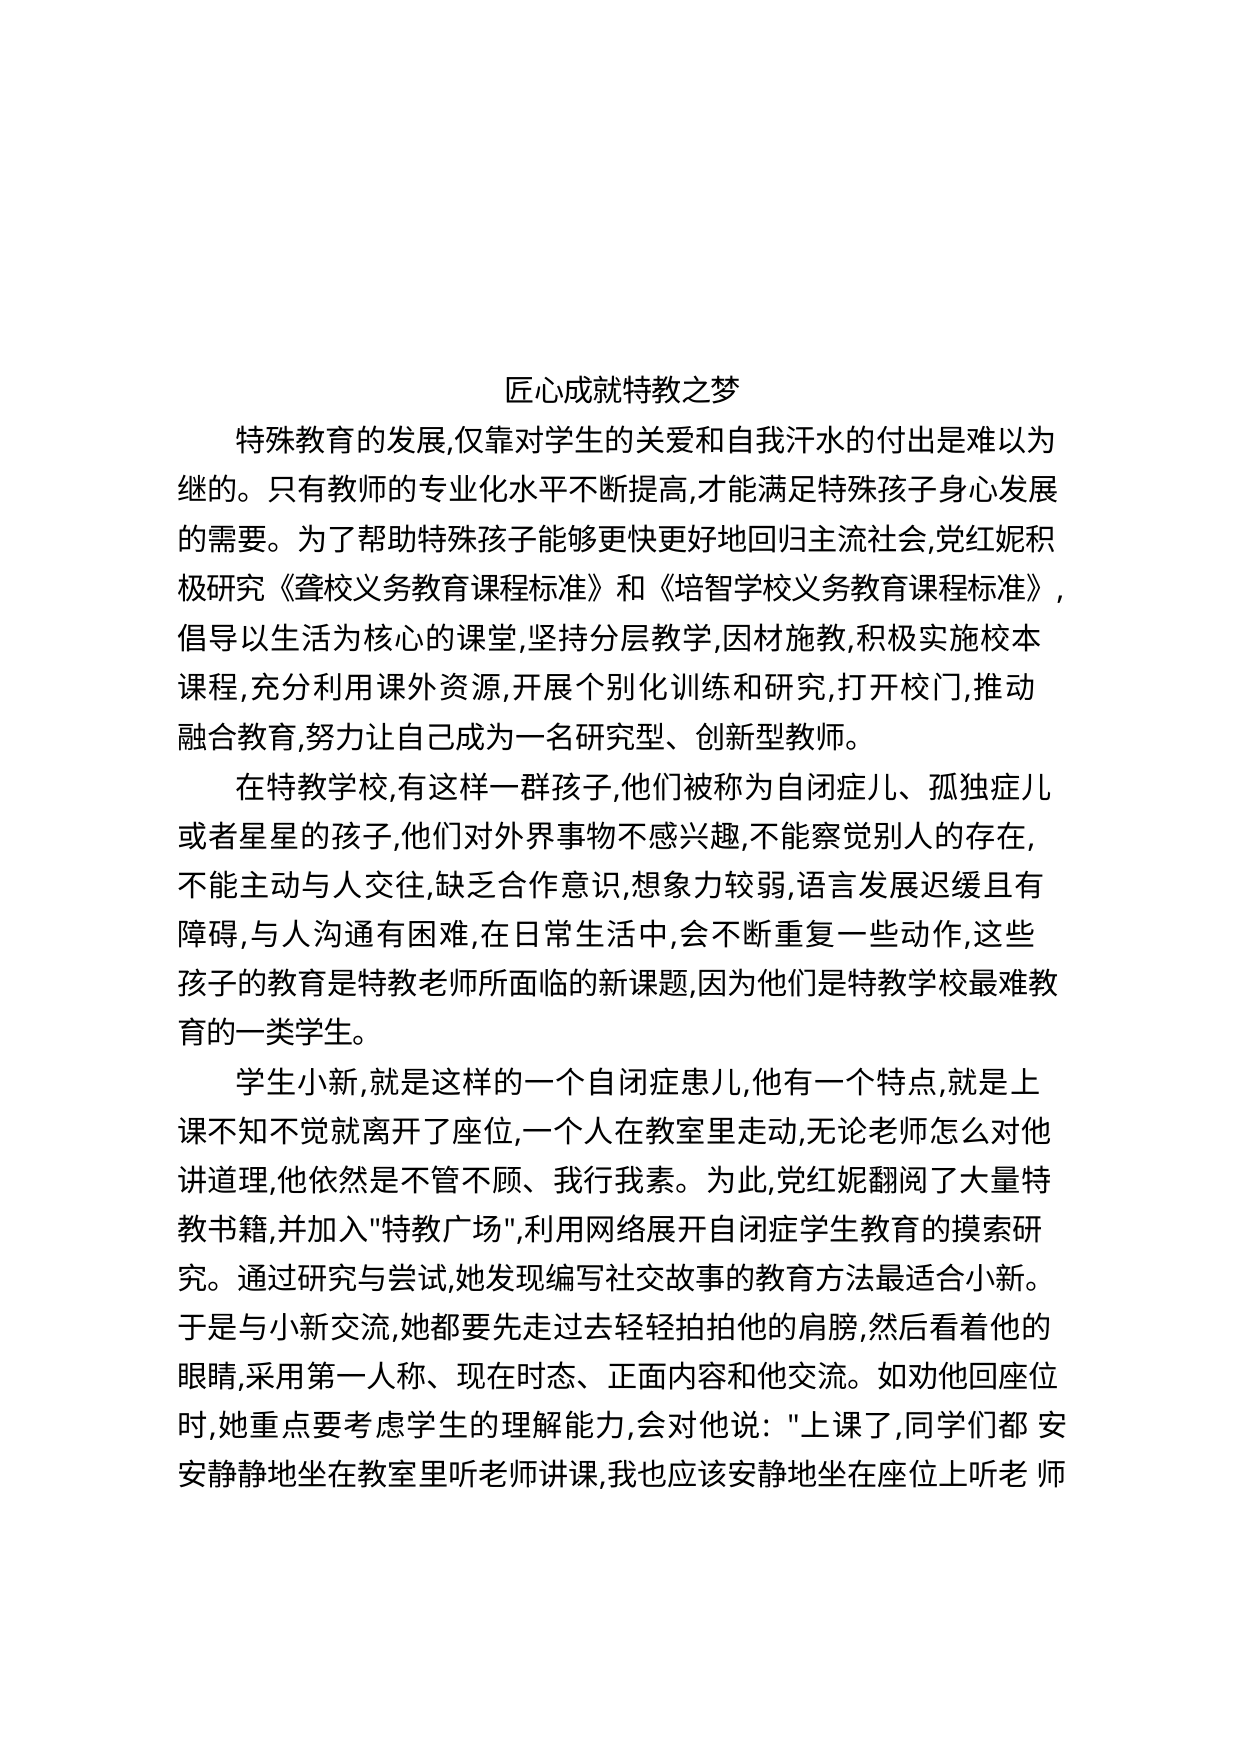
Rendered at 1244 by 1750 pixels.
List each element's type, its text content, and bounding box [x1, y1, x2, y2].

text 在特教学校,有这样一群孩子,他们被称为自闭症儿、孤独症儿 或者星星的孩子,他们对外界事物不感兴趣,不能察觉别人的存在, 不能主动与人交往,缺乏合作意识,想象力较弱,语言发展迟缓且有 障碍,与人沟通有困难,在日常生活中,会不断重复一些动作,这些 孩子的教育是特教老师所面临的新课题,因为他们是特教学校最难教 育的一类学生。 [177, 763, 1067, 1052]
text 特殊教育的发展,仅靠对学生的关爱和自我汗水的付出是难以为 继的。只有教师的专业化水平不断提高,才能满足特殊孩子身心发展 的需要。为了帮助特殊孩子能够更快更好地回归主流社会,党红妮积 极研究《聋校义务教育课程标准》和《培智学校义务教育课程标准》, 倡导以生活为核心的课堂,坚持分层教学,因材施教,积极实施校本 课程,充分利用课外资源,开展个别化训练和研究,打开校门,推动 融合教育,努力让自己成为一名研究型、创新型教师。 [177, 416, 1070, 757]
text 匠心成就特教之梦 [177, 369, 1070, 409]
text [177, 1058, 1068, 1495]
